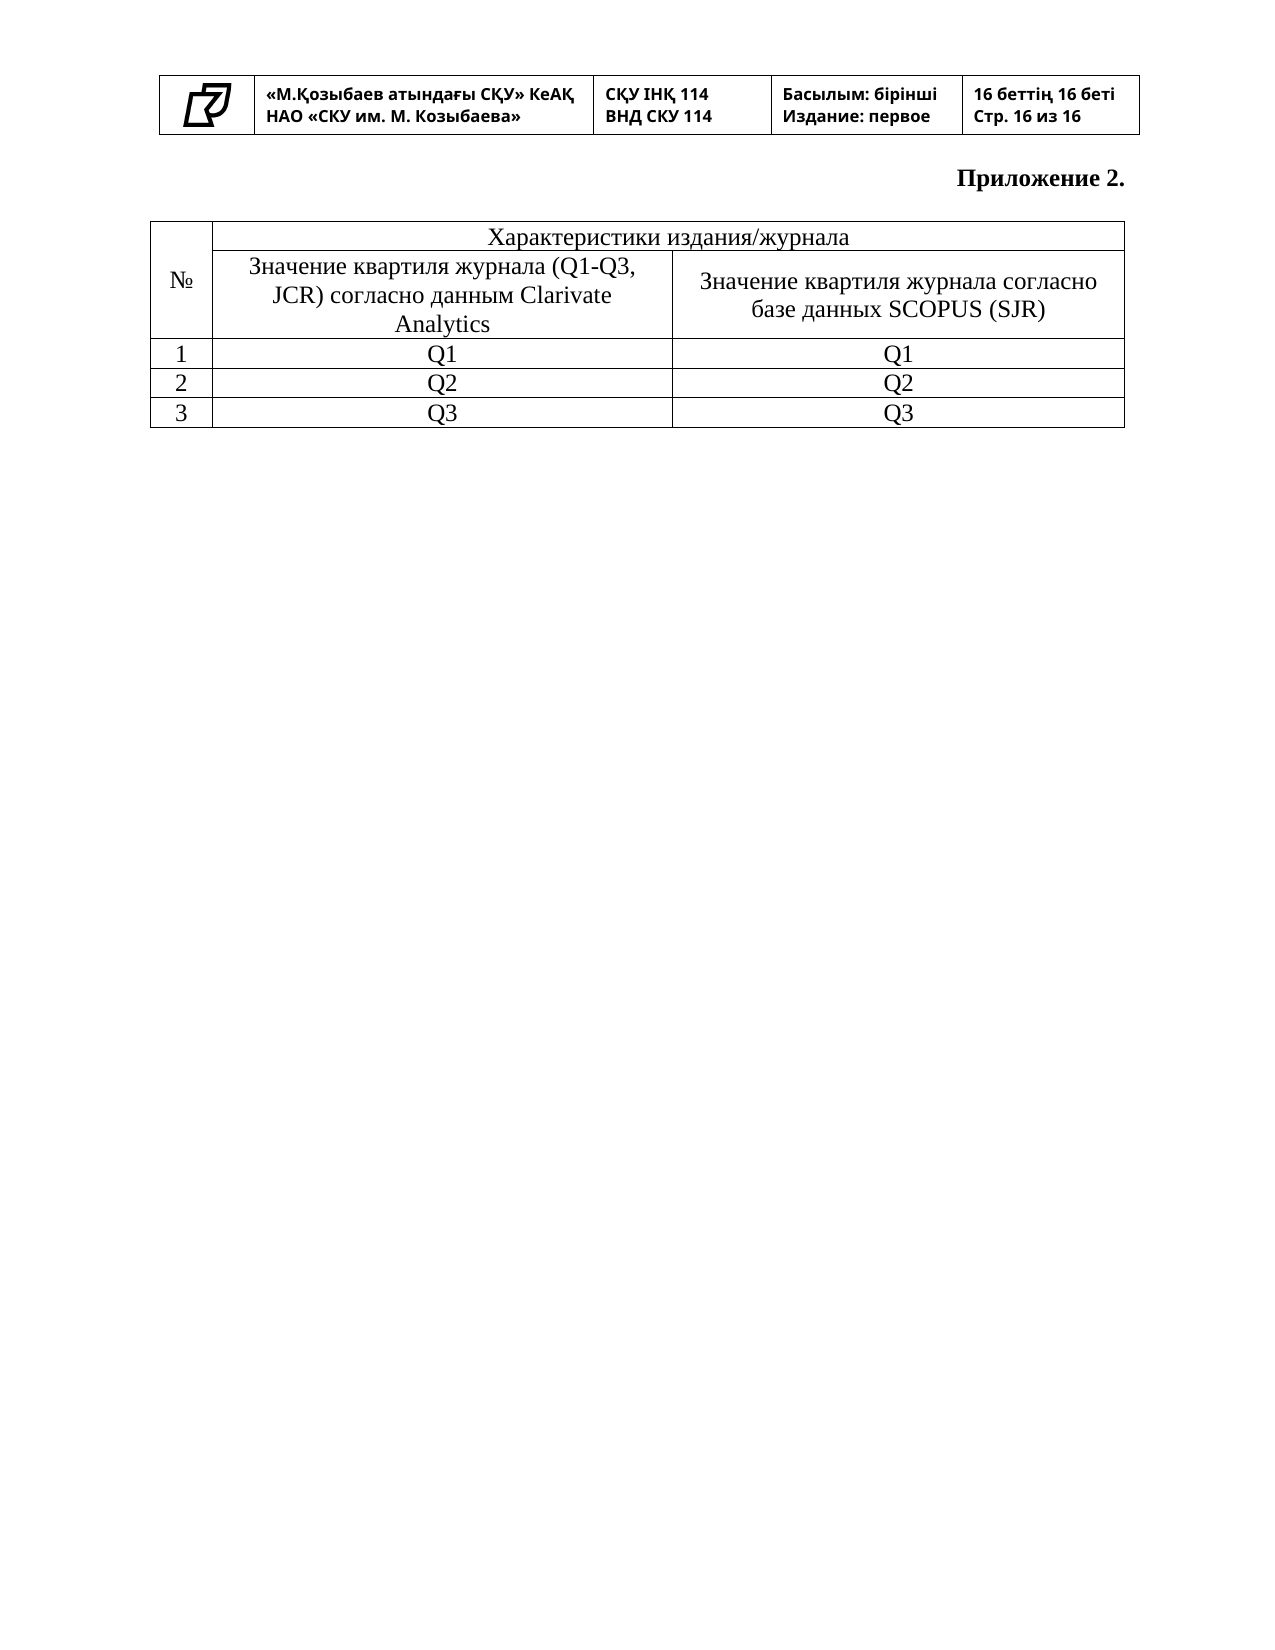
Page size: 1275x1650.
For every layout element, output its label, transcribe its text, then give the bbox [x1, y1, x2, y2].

table_cell Значение квартиля журнала (Q1-Q3, JCR) согласно данным Clarivate Analytics [213, 251, 672, 338]
picture [183, 83, 232, 127]
table_cell Q2 [213, 369, 672, 397]
table_cell 2 [151, 369, 212, 397]
table_header Характеристики издания/журнала [213, 222, 1124, 250]
table_cell Значение квартиля журнала согласно базе данных SCOPUS (SJR) [673, 251, 1124, 338]
table_cell Q3 [673, 398, 1124, 427]
table_cell Q1 [673, 339, 1124, 367]
table_cell Q2 [673, 369, 1124, 397]
table_header № [151, 222, 212, 338]
table_cell 3 [151, 398, 212, 427]
table_cell Q1 [213, 339, 672, 367]
table_cell Q3 [213, 398, 672, 427]
table_cell 1 [151, 339, 212, 367]
text Приложение 2. [150, 163, 1125, 192]
